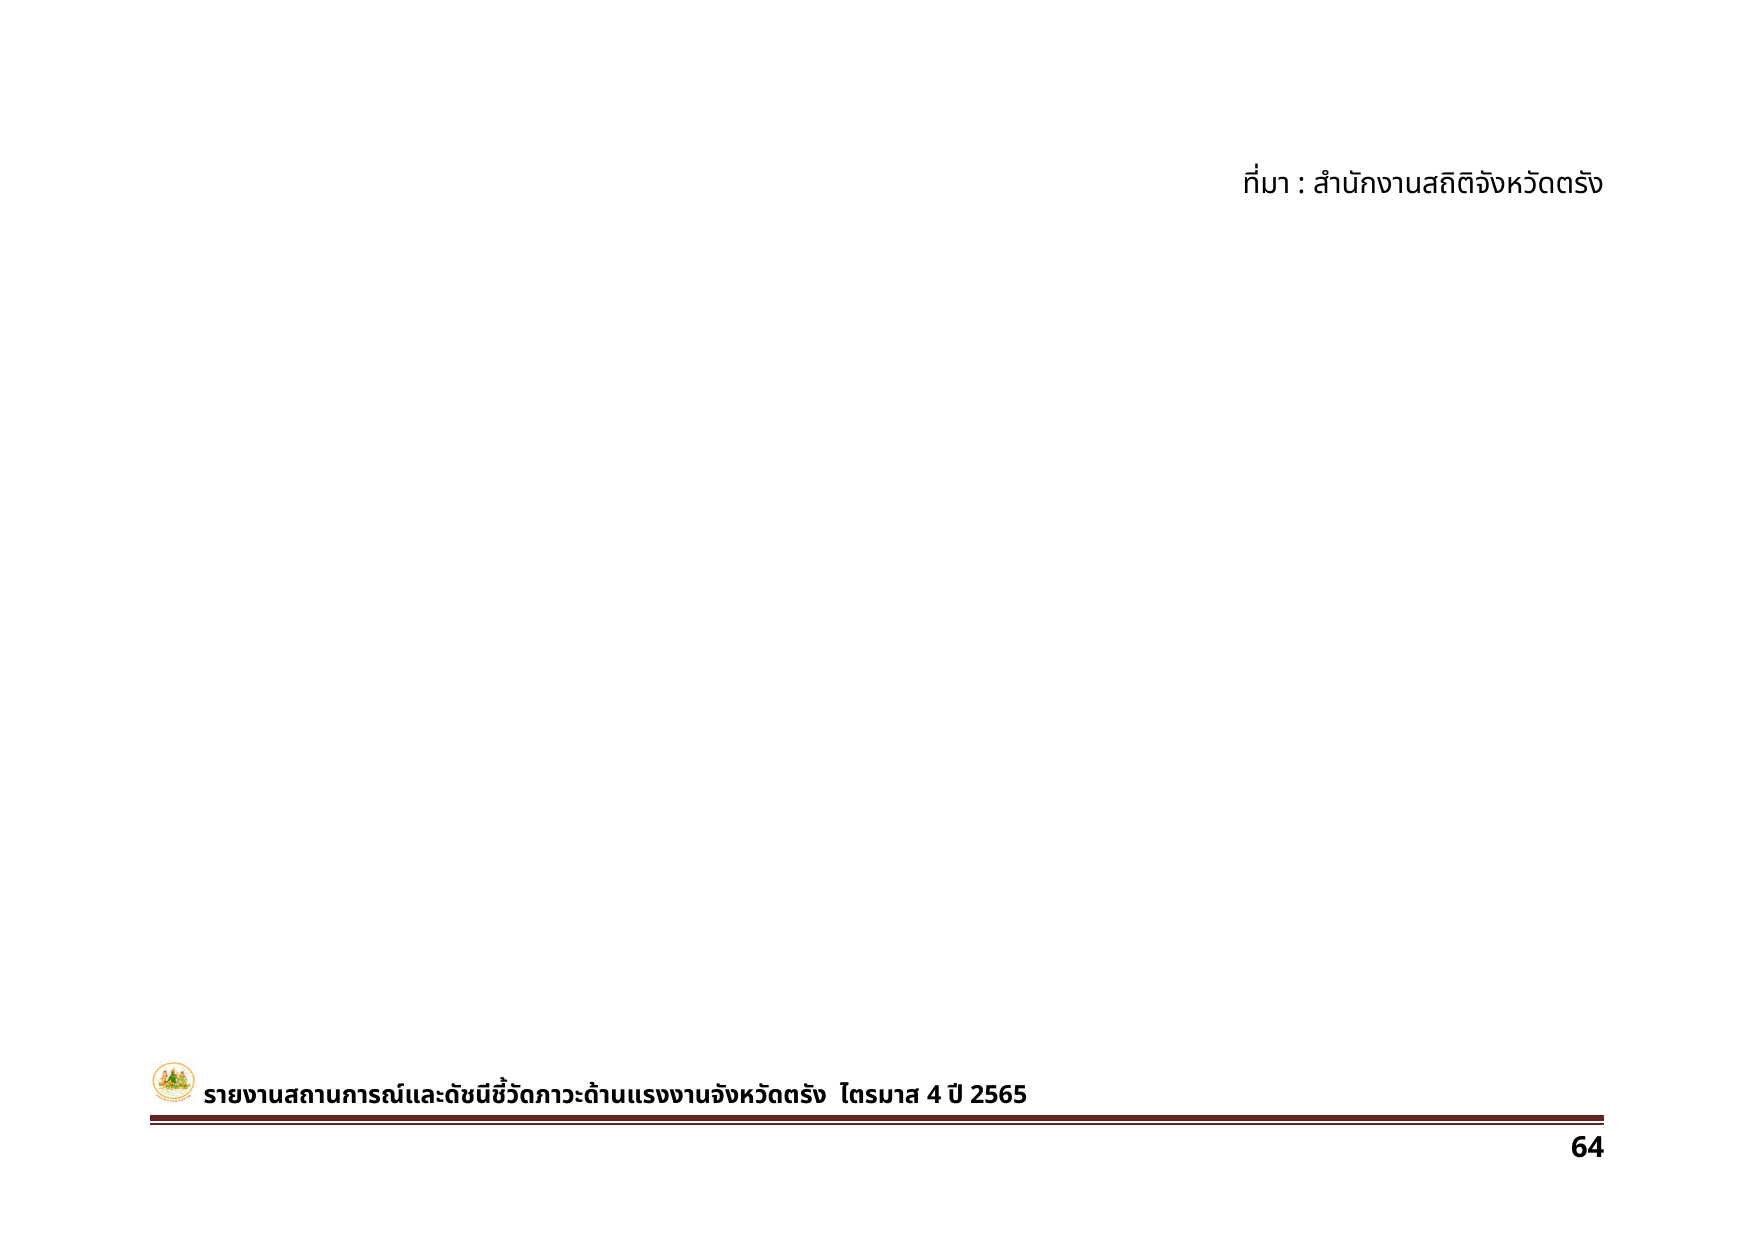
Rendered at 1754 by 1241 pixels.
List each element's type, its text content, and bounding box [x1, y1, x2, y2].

text ที่มา : สำนักงานสถิติจังหวัดตรัง [150, 162, 1604, 207]
